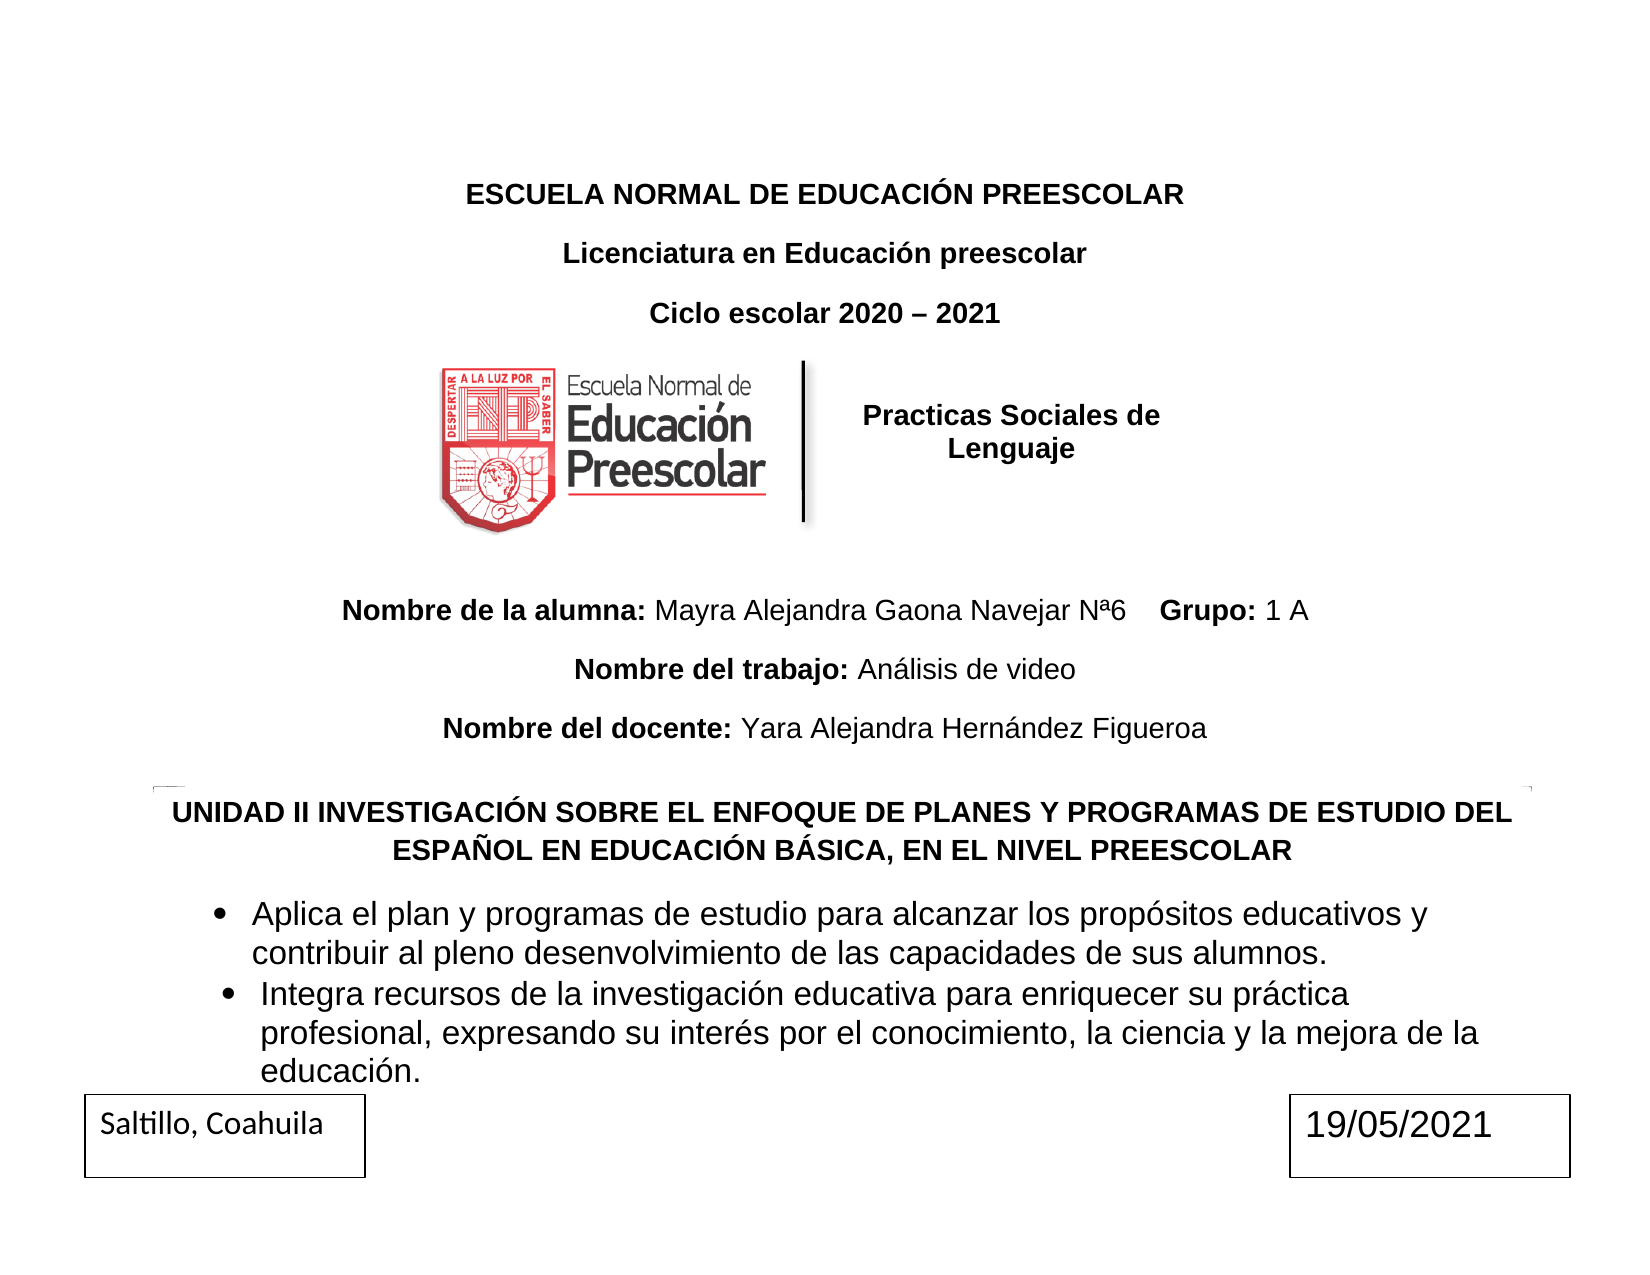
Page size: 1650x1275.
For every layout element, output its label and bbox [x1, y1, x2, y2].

picture [437, 360, 766, 536]
